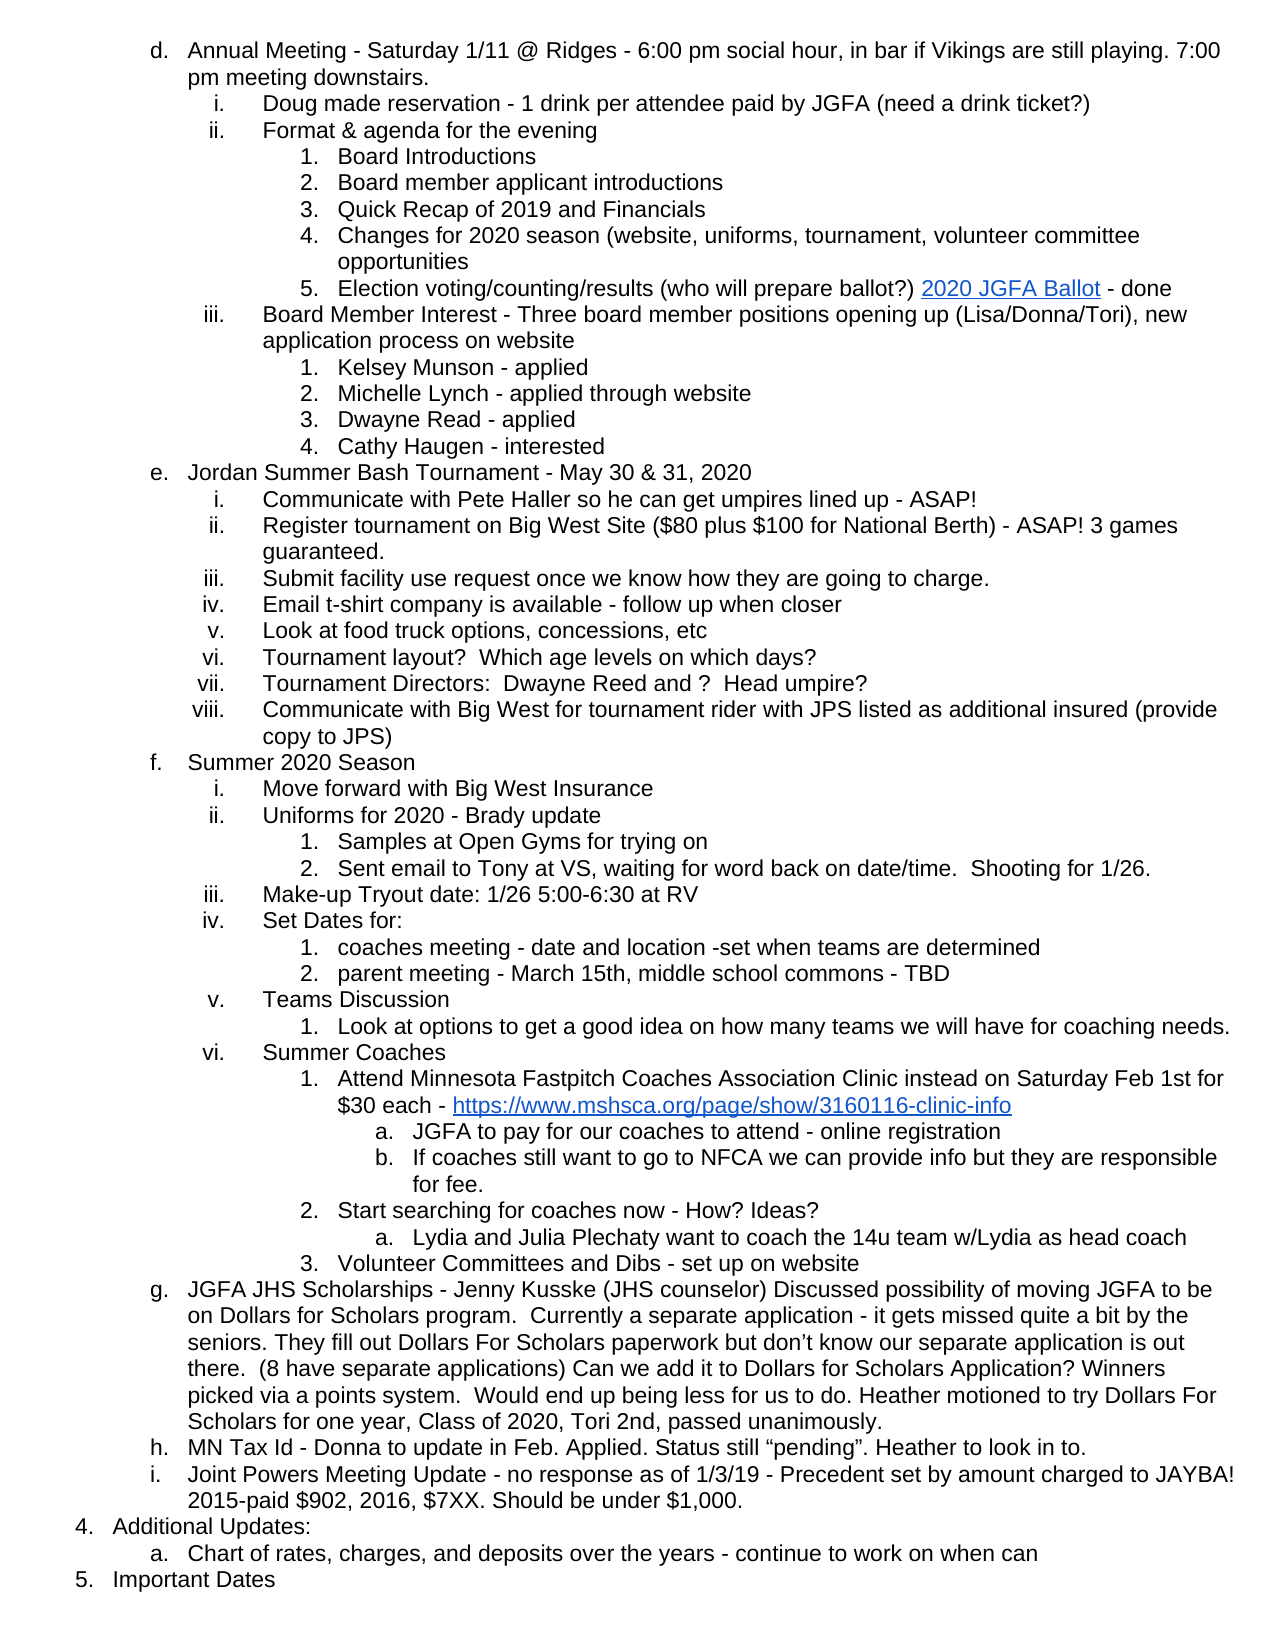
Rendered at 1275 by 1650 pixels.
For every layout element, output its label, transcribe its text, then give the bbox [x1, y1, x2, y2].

list Uniforms for 2020 - Brady update [225, 802, 1237, 828]
list Lydia and Julia Plechaty want to coach the 14u team w/Lydia as head coach [375, 1223, 1237, 1250]
list Chart of rates, charges, and deposits over the years - continue to work on when can [150, 1540, 1237, 1566]
list Format & agenda for the evening [225, 117, 1237, 143]
list Samples at Open Gyms for trying on [300, 828, 1237, 854]
list Make-up Tryout date: 1/26 5:00-6:30 at RV [225, 881, 1237, 907]
list Summer 2020 Season [150, 749, 1237, 775]
list Changes for 2020 season (website, uniforms, tournament, volunteer committee opportunities [300, 222, 1237, 275]
list Important Dates [75, 1566, 1237, 1592]
list Cathy Haugen - interested [300, 433, 1237, 459]
list Communicate with Big West for tournament rider with JPS listed as additional insured (provide copy to JPS) [225, 696, 1237, 749]
list Move forward with Big West Insurance [225, 775, 1237, 802]
list If coaches still want to go to NFCA we can provide info but they are responsible for fee. [375, 1144, 1237, 1197]
list JGFA to pay for our coaches to attend - online registration [375, 1118, 1237, 1144]
list Start searching for coaches now - How? Ideas? [300, 1197, 1237, 1223]
list coaches meeting - date and location -set when teams are determined [300, 933, 1237, 960]
list Teams Discussion [225, 986, 1237, 1013]
list Attend Minnesota Fastpitch Coaches Association Clinic instead on Saturday Feb 1st for $30 each - https://www.mshsca.org/page/show/3160116-clinic-info [300, 1065, 1237, 1118]
list Email t-shirt company is available - follow up when closer [225, 591, 1237, 617]
list Tournament layout? Which age levels on which days? [225, 644, 1237, 670]
list JGFA JHS Scholarships - Jenny Kusske (JHS counselor) Discussed possibility of moving JGFA to be on Dollars for Scholars program. Currently a separate application - it gets missed quite a bit by the seniors. They fill out Dollars For Scholars paperwork but don’t know our separate application is out there. (8 have separate applications) Can we add it to Dollars for Scholars Application? Winners picked via a points system. Would end up being less for us to do. Heather motioned to try Dollars For Scholars for one year, Class of 2020, Tori 2nd, passed unanimously. [150, 1276, 1237, 1434]
list Submit facility use request once we know how they are going to charge. [225, 564, 1237, 591]
list Kelsey Munson - applied [300, 354, 1237, 380]
list Communicate with Pete Haller so he can get umpires lined up - ASAP! [225, 486, 1237, 512]
list Quick Recap of 2019 and Financials [300, 196, 1237, 222]
list parent meeting - March 15th, middle school commons - TBD [300, 960, 1237, 986]
list Look at options to get a good idea on how many teams we will have for coaching needs. [300, 1013, 1237, 1039]
list Tournament Directors: Dwayne Reed and ? Head umpire? [225, 670, 1237, 696]
list Board Member Interest - Three board member positions opening up (Lisa/Donna/Tori), new application process on website [225, 301, 1237, 354]
list Set Dates for: [225, 907, 1237, 933]
list Sent email to Tony at VS, waiting for word back on date/time. Shooting for 1/26. [300, 854, 1237, 881]
list MN Tax Id - Donna to update in Feb. Applied. Status still “pending”. Heather to look in to. [150, 1434, 1237, 1461]
list Board member applicant introductions [300, 169, 1237, 196]
list Register tournament on Big West Site ($80 plus $100 for National Berth) - ASAP! 3 games guaranteed. [225, 512, 1237, 564]
list Michelle Lynch - applied through website [300, 380, 1237, 406]
list Doug made reservation - 1 drink per attendee paid by JGFA (need a drink ticket?) [225, 90, 1237, 117]
list Look at food truck options, concessions, etc [225, 617, 1237, 644]
list Joint Powers Meeting Update - no response as of 1/3/19 - Precedent set by amount charged to JAYBA! 2015-paid $902, 2016, $7XX. Should be under $1,000. [150, 1461, 1237, 1513]
list Additional Updates: [75, 1513, 1237, 1540]
list Election voting/counting/results (who will prepare ballot?) 2020 JGFA Ballot - done [300, 275, 1237, 301]
list Jordan Summer Bash Tournament - May 30 & 31, 2020 [150, 459, 1237, 486]
list Board Introductions [300, 143, 1237, 169]
list Annual Meeting - Saturday 1/11 @ Ridges - 6:00 pm social hour, in bar if Vikings are still playing. 7:00 pm meeting downstairs. [150, 37, 1237, 90]
list Volunteer Committees and Dibs - set up on website [300, 1250, 1237, 1276]
list Dwayne Read - applied [300, 406, 1237, 433]
list Summer Coaches [225, 1039, 1237, 1065]
